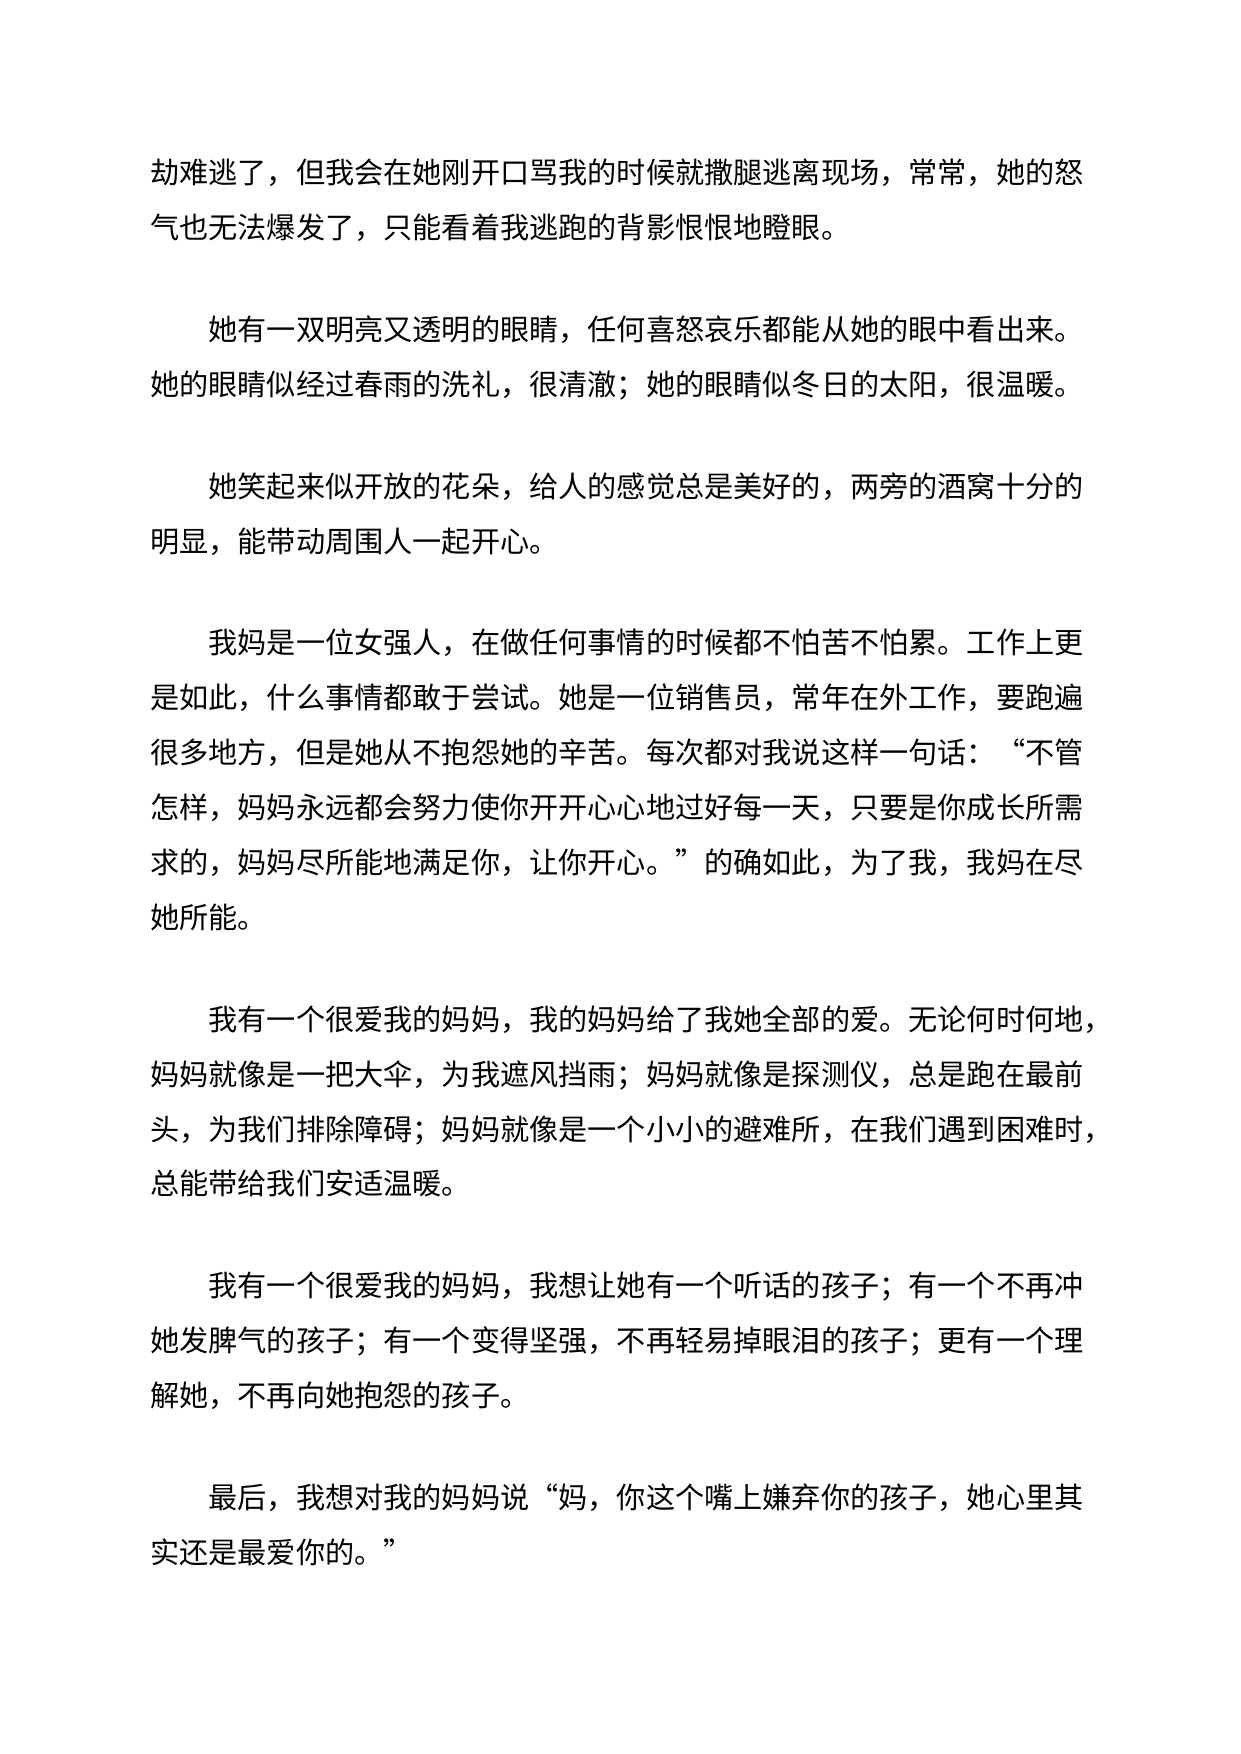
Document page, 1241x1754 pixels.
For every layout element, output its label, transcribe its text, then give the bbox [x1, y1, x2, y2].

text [150, 150, 1090, 247]
text 她笑起来似开放的花朵，给人的感觉总是美好的，两旁的酒窝十分的明显，能带动周围人一起开心。 [150, 463, 1090, 561]
text 我有一个很爱我的妈妈，我的妈妈给了我她全部的爱。无论何时何地，妈妈就像是一把大伞，为我遮风挡雨；妈妈就像是探测仪，总是跑在最前头，为我们排除障碍；妈妈就像是一个小小的避难所，在我们遇到困难时，总能带给我们安适温暖。 [150, 996, 1090, 1203]
text 我有一个很爱我的妈妈，我想让她有一个听话的孩子；有一个不再冲她发脾气的孩子；有一个变得坚强，不再轻易掉眼泪的孩子；更有一个理解她，不再向她抱怨的孩子。 [150, 1263, 1090, 1415]
text 我妈是一位女强人，在做任何事情的时候都不怕苦不怕累。工作上更是如此，什么事情都敢于尝试。她是一位销售员，常年在外工作，要跑遍很多地方，但是她从不抱怨她的辛苦。每次都对我说这样一句话：“不管怎样，妈妈永远都会努力使你开开心心地过好每一天，只要是你成长所需求的，妈妈尽所能地满足你，让你开心。”的确如此，为了我，我妈在尽她所能。 [150, 620, 1090, 937]
text 最后，我想对我的妈妈说“妈，你这个嘴上嫌弃你的孩子，她心里其实还是最爱你的。” [150, 1474, 1090, 1571]
text 她有一双明亮又透明的眼睛，任何喜怒哀乐都能从她的眼中看出来。她的眼睛似经过春雨的洗礼，很清澈；她的眼睛似冬日的太阳，很温暖。 [150, 307, 1090, 404]
